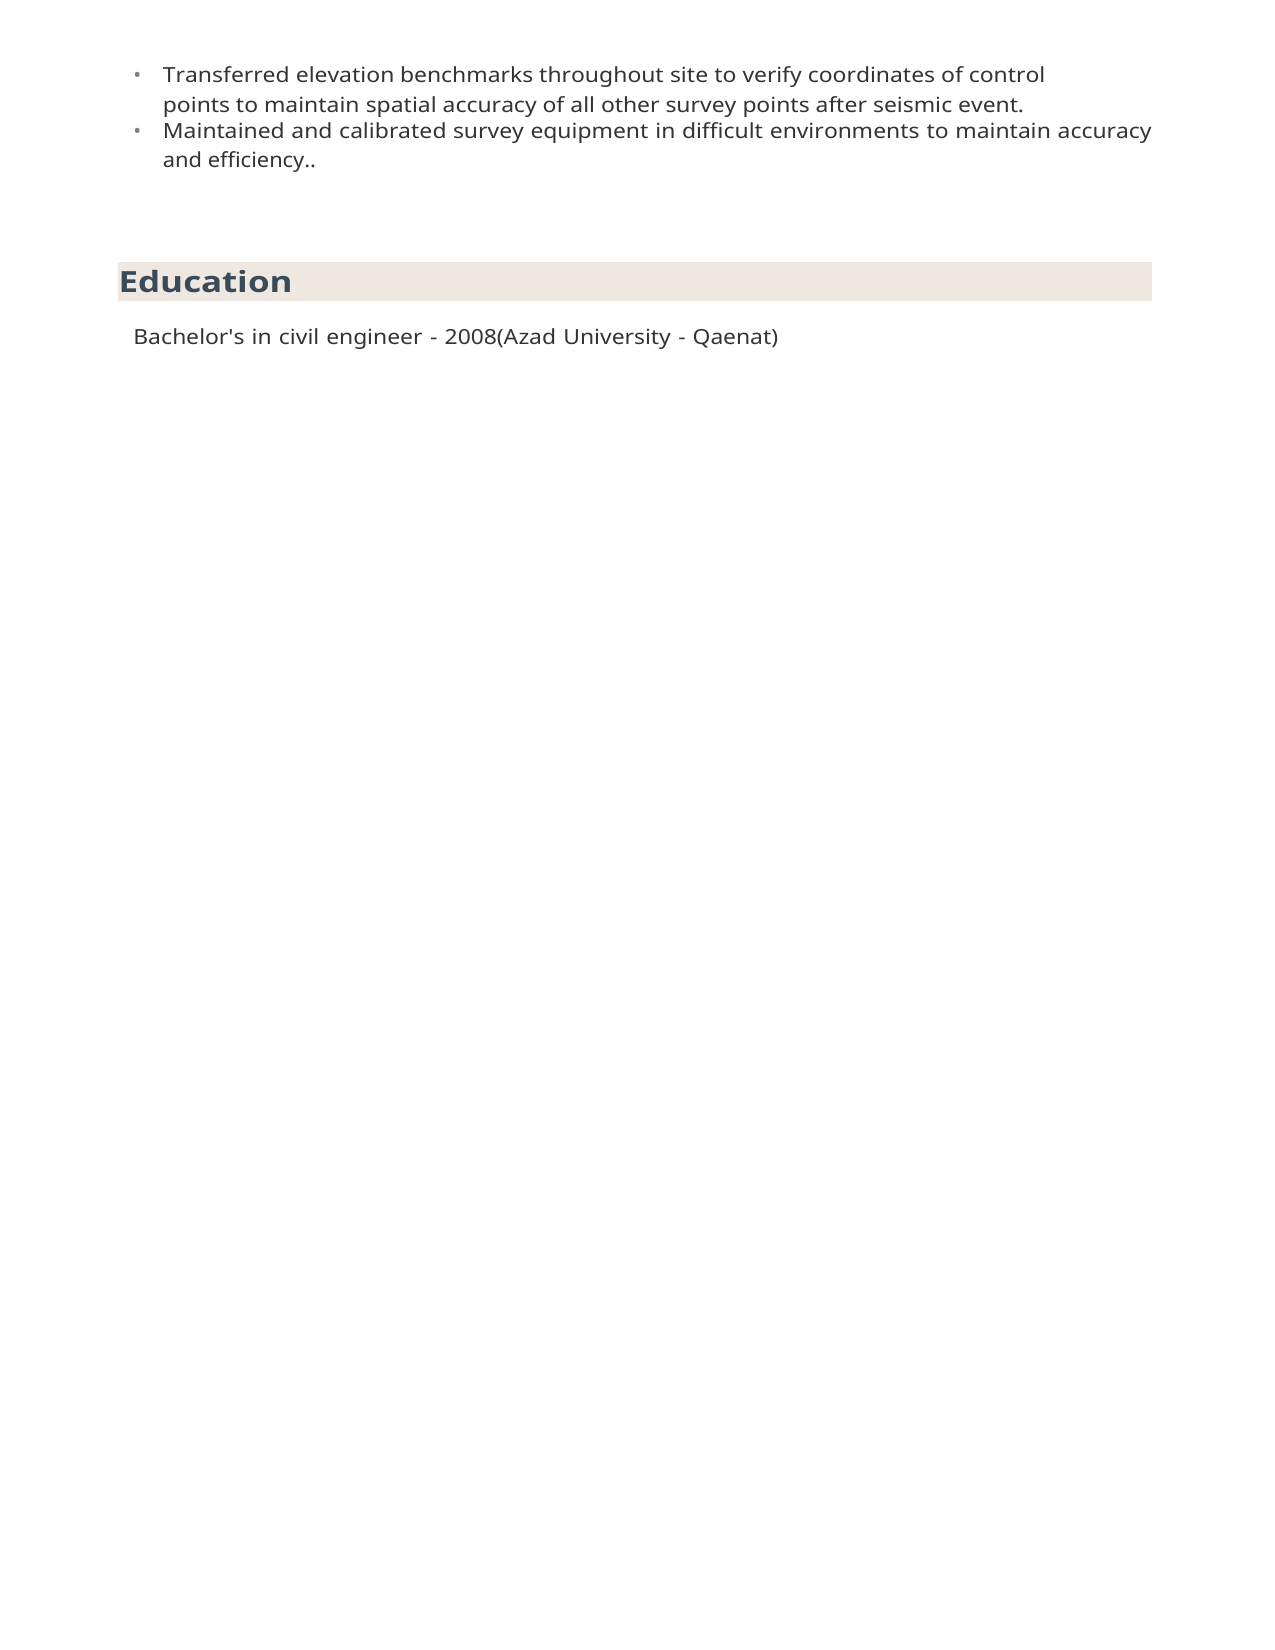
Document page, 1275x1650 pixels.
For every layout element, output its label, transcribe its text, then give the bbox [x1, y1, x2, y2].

text Bachelor's in civil engineer - 2008(Azad University - Qaenat) [133, 322, 1162, 351]
text and efficiency.. [163, 145, 1162, 173]
list Transferred elevation benchmarks throughout site to verify coordinates of control points to maintain spatial accuracy of all other survey points after seismic event. [133, 60, 1110, 119]
list Maintained and calibrated survey equipment in difficult environments to maintain accuracy [133, 121, 1162, 143]
